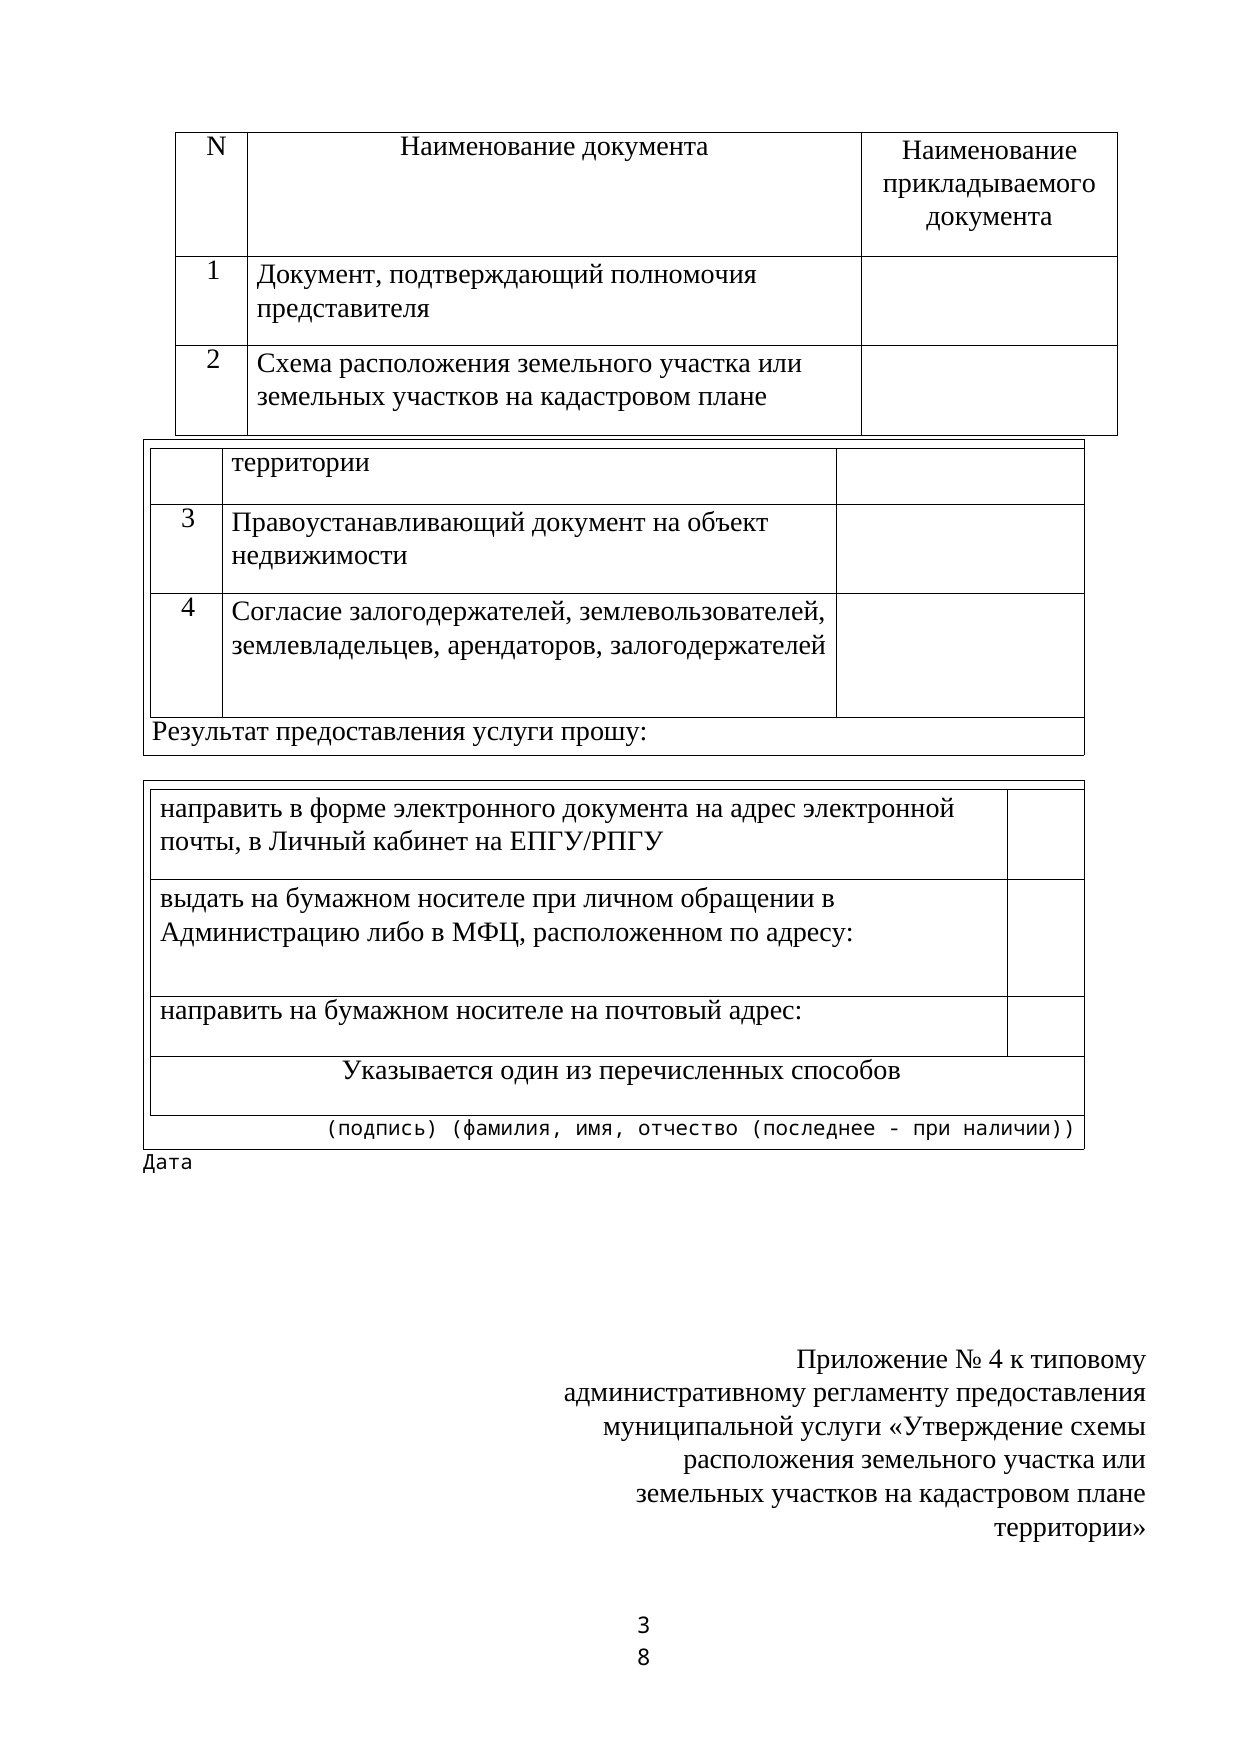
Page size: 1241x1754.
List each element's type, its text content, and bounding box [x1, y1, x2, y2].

table_cell Указывается один из перечисленных способов [151, 1057, 1084, 1115]
table_cell [837, 594, 1084, 717]
table_header территории [223, 449, 836, 504]
table_cell Документ, подтверждающий полномочия представителя [248, 257, 861, 344]
table_cell [1008, 997, 1084, 1056]
table_cell направить на бумажном носителе на почтовый адрес: [151, 997, 1007, 1056]
table_header [1008, 790, 1084, 879]
table_cell 1 [176, 257, 247, 344]
table_cell выдать на бумажном носителе при личном обращении в Администрацию либо в МФЦ, расположенном по адресу: [151, 880, 1007, 996]
table_cell [862, 346, 1117, 435]
text Дата [143, 1151, 1151, 1174]
table_cell 2 [176, 346, 247, 435]
table_header [151, 449, 222, 504]
text Результат предоставления услуги прошу: [152, 718, 1075, 746]
table_cell [1008, 880, 1084, 996]
table_cell Правоустанавливающий документ на объект недвижимости [223, 505, 836, 593]
table_cell 3 [151, 505, 222, 593]
table_cell [862, 257, 1117, 344]
text Приложение № 4 к типовому административному регламенту предоставления муниципальной услуги «Утверждение схемы расположения земельного участка или земельных участков на кадастровом плане территории» [553, 1342, 1146, 1543]
table_header Наименование документа [248, 133, 861, 256]
table_header [837, 449, 1084, 504]
table_header направить в форме электронного документа на адрес электронной почты, в Личный кабинет на ЕПГУ/РПГУ [151, 790, 1007, 879]
table_header N [176, 133, 247, 256]
table_cell [837, 505, 1084, 593]
table_header Наименование прикладываемого документа [862, 133, 1117, 256]
table_cell Согласие залогодержателей, землевользователей, землевладельцев, арендаторов, залогодержателей [223, 594, 836, 717]
table_cell 4 [151, 594, 222, 717]
text (подпись) (фамилия, имя, отчество (последнее - при наличии)) [152, 1116, 1075, 1140]
table_cell Схема расположения земельного участка или земельных участков на кадастровом плане [248, 346, 861, 435]
